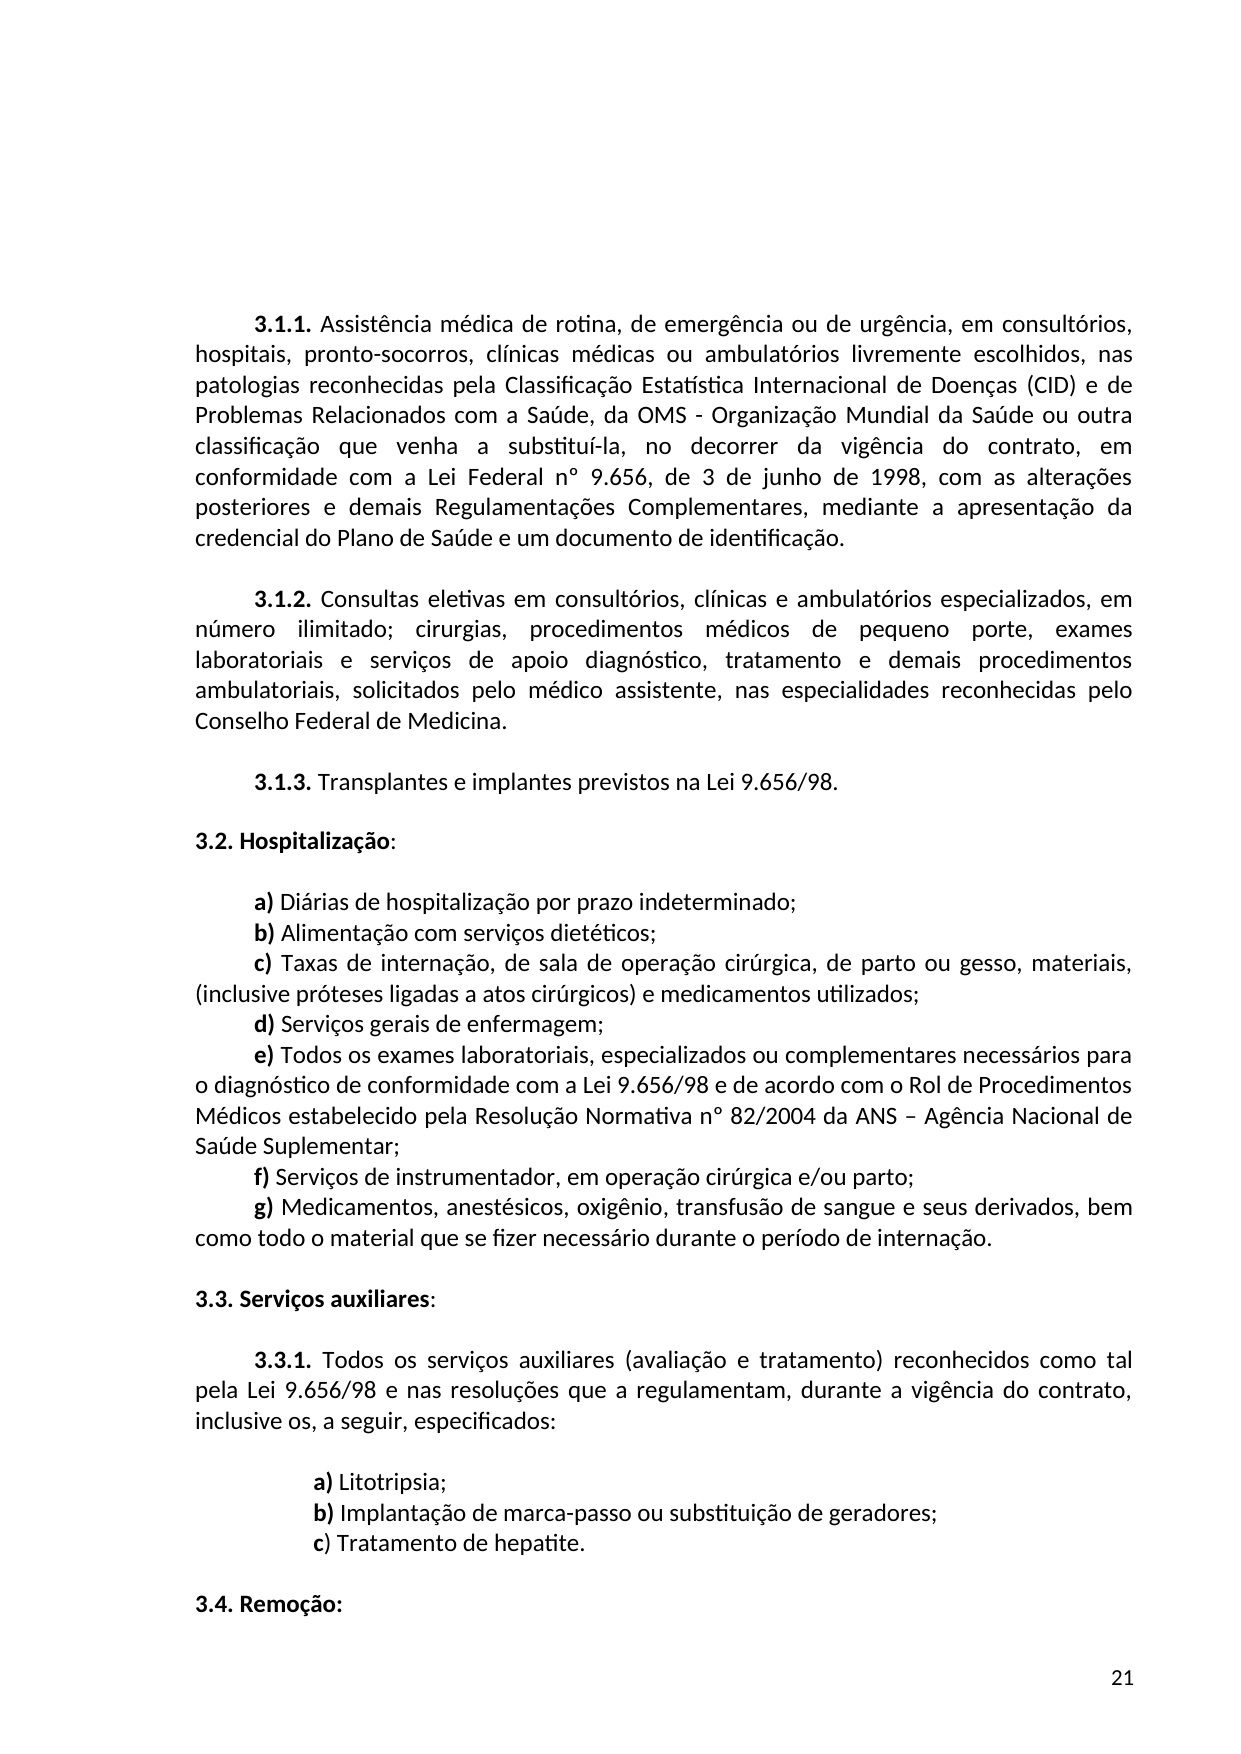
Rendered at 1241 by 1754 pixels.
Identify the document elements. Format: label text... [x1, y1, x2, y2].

text 3.3. Serviços auxiliares: [195, 1283, 1134, 1313]
text g) Medicamentos, anestésicos, oxigênio, transfusão de sangue e seus derivados, bem como todo o material que se fizer necessário durante o período de internação. [195, 1191, 1134, 1252]
text b) Implantação de marca-passo ou substituição de geradores; [195, 1497, 1134, 1527]
text b) Alimentação com serviços dietéticos; [195, 917, 1134, 947]
text d) Serviços gerais de enfermagem; [195, 1008, 1134, 1039]
text 3.1.3. Transplantes e implantes previstos na Lei 9.656/98. [195, 766, 1134, 796]
text a) Litotripsia; [195, 1466, 1134, 1497]
text a) Diárias de hospitalização por prazo indeterminado; [195, 886, 1134, 917]
text f) Serviços de instrumentador, em operação cirúrgica e/ou parto; [195, 1161, 1134, 1191]
text 3.1.2. Consultas eletivas em consultórios, clínicas e ambulatórios especializados, em número ilimitado; cirurgias, procedimentos médicos de pequeno porte, exames laboratoriais e serviços de apoio diagnóstico, tratamento e demais procedimentos ambulatoriais, solicitados pelo médico assistente, nas especialidades reconhecidas pelo Conselho Federal de Medicina. [195, 583, 1134, 735]
text 3.4. Remoção: [195, 1588, 1134, 1619]
text 3.3.1. Todos os serviços auxiliares (avaliação e tratamento) reconhecidos como tal pela Lei 9.656/98 e nas resoluções que a regulamentam, durante a vigência do contrato, inclusive os, a seguir, especificados: [195, 1344, 1134, 1436]
text e) Todos os exames laboratoriais, especializados ou complementares necessários para o diagnóstico de conformidade com a Lei 9.656/98 e de acordo com o Rol de Procedimentos Médicos estabelecido pela Resolução Normativa nº 82/2004 da ANS – Agência Nacional de Saúde Suplementar; [195, 1039, 1134, 1161]
text 3.2. Hospitalização: [195, 825, 1134, 856]
text c) Taxas de internação, de sala de operação cirúrgica, de parto ou gesso, materiais, (inclusive próteses ligadas a atos cirúrgicos) e medicamentos utilizados; [195, 947, 1134, 1008]
text 3.1.1. Assistência médica de rotina, de emergência ou de urgência, em consultórios, hospitais, pronto-socorros, clínicas médicas ou ambulatórios livremente escolhidos, nas patologias reconhecidas pela Classificação Estatística Internacional de Doenças (CID) e de Problemas Relacionados com a Saúde, da OMS - Organização Mundial da Saúde ou outra classificação que venha a substituí-la, no decorrer da vigência do contrato, em conformidade com a Lei Federal nº 9.656, de 3 de junho de 1998, com as alterações posteriores e demais Regulamentações Complementares, mediante a apresentação da credencial do Plano de Saúde e um documento de identificação. [195, 308, 1134, 552]
text c) Tratamento de hepatite. [195, 1527, 1134, 1558]
